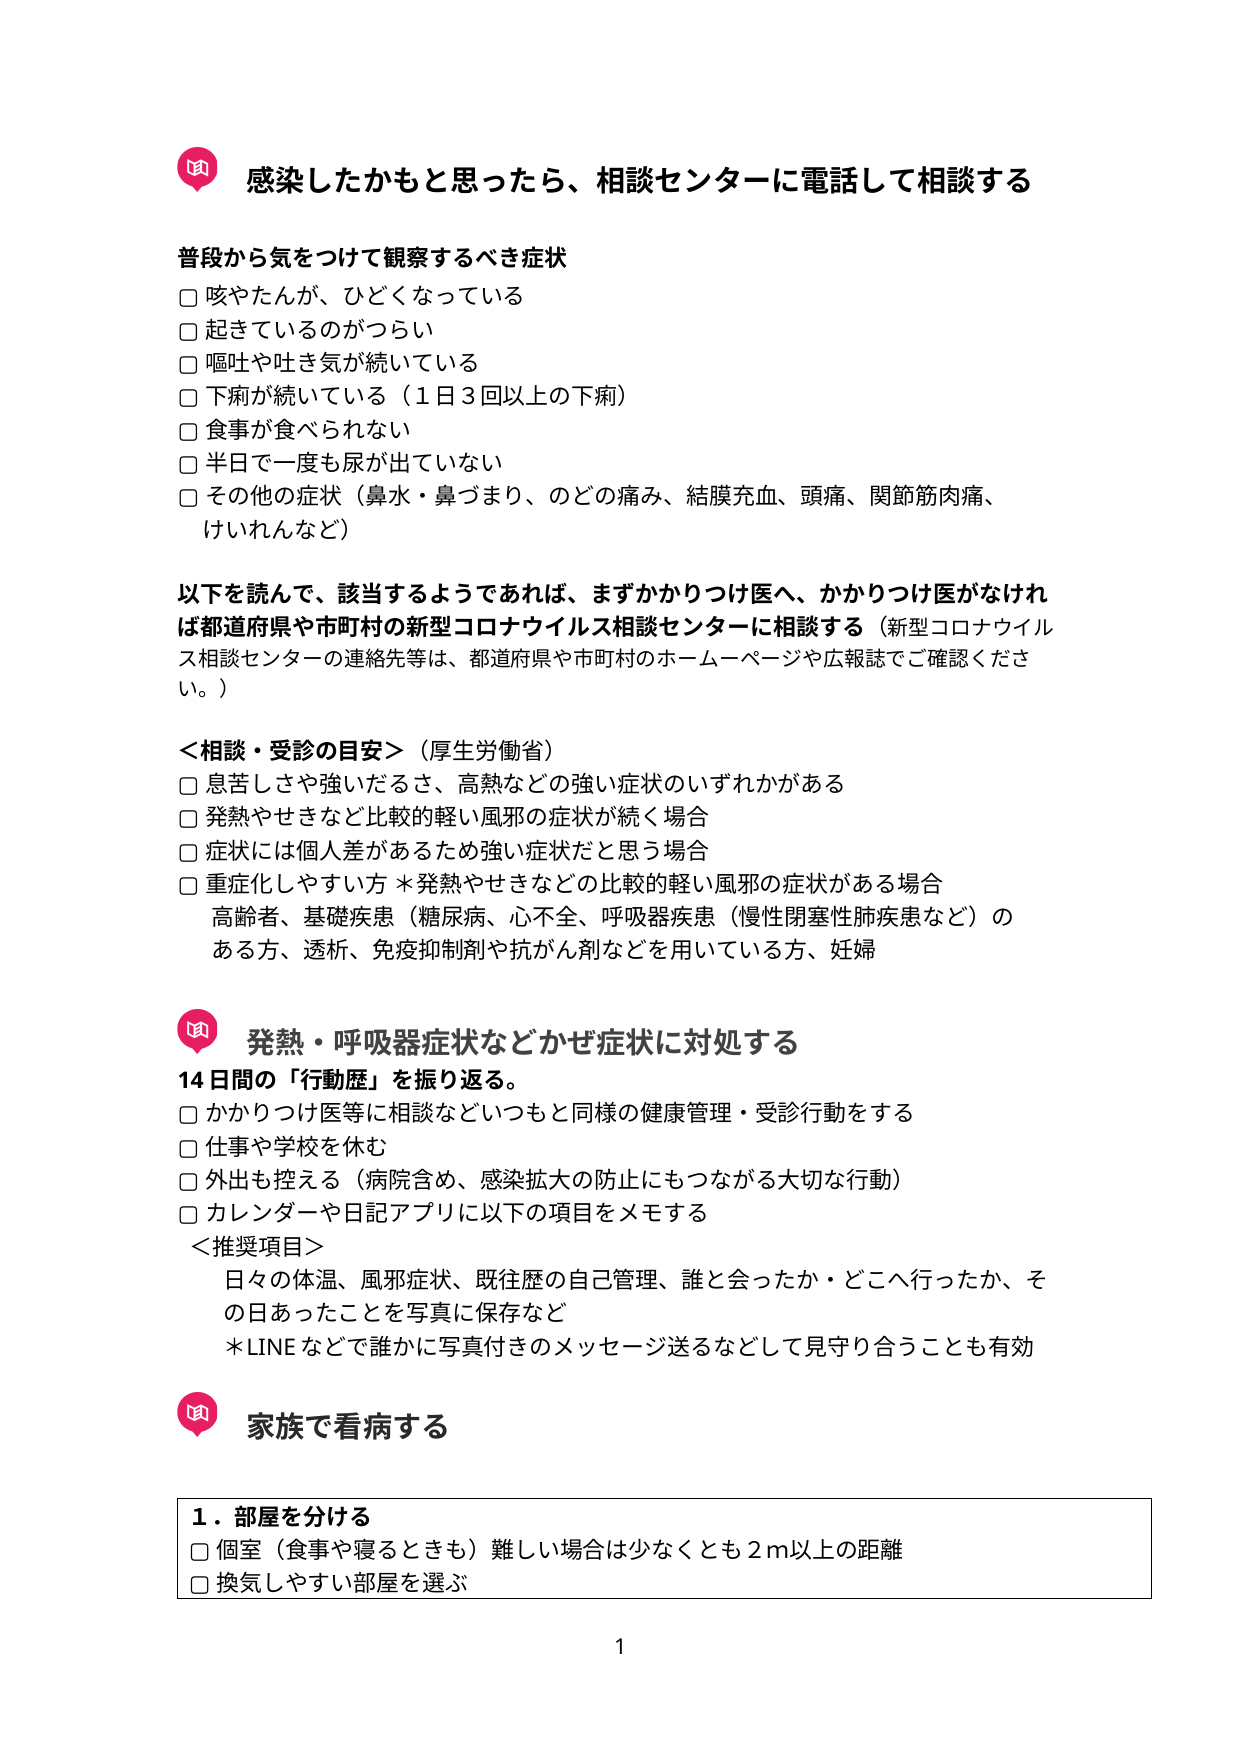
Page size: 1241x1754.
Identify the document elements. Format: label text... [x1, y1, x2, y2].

picture [177, 1009, 218, 1054]
text ▢ 咳やたんが、ひどくなっている [177, 278, 1063, 311]
text ＊LINEなどで誰かに写真付きのメッセージ送るなどして見守り合うことも有効 [177, 1328, 1063, 1362]
text 14日間の「行動歴」を振り返る。 [177, 1062, 1063, 1095]
text 以下を読んで、該当するようであれば、まずかかりつけ医へ、かかりつけ医がなければ都道府県や市町村の新型コロナウイルス相談センターに相談する（新型コロナウイルス相談センターの連絡先等は、都道府県や市町村のホームーページや広報誌でご確認ください。） [177, 576, 1063, 703]
text ▢ 重症化しやすい方 ＊発熱やせきなどの比較的軽い風邪の症状がある場合 [177, 866, 1063, 899]
picture [177, 147, 218, 192]
text 高齢者、基礎疾患（糖尿病、心不全、呼吸器疾患（慢性閉塞性肺疾患など）の [177, 899, 1063, 932]
text 家族で看病する [177, 1393, 1063, 1446]
text 日々の体温、風邪症状、既往歴の自己管理、誰と会ったか・どこへ行ったか、その日あったことを写真に保存など [177, 1262, 1063, 1328]
text ▢ 嘔吐や吐き気が続いている [177, 345, 1063, 378]
text ＜推奨項目＞ [177, 1229, 1063, 1262]
picture [177, 1392, 218, 1437]
text ▢ 仕事や学校を休む [177, 1129, 1063, 1162]
text 感染したかもと思ったら、相談センターに電話して相談する [177, 148, 1063, 200]
text 発熱・呼吸器症状などかぜ症状に対処する [177, 1009, 1063, 1062]
text ▢ 食事が食べられない [177, 411, 1063, 445]
text ▢ 下痢が続いている（１日３回以上の下痢） [177, 378, 1063, 411]
text ＜相談・受診の目安＞（厚生労働省） [177, 733, 1063, 766]
text ある方、透析、免疫抑制剤や抗がん剤などを用いている方、妊婦 [177, 932, 1063, 966]
table_header １．部屋を分ける ▢ 個室（食事や寝るときも）難しい場合は少なくとも２ｍ以上の距離 ▢ 換気しやすい部屋を選ぶ [178, 1499, 1151, 1598]
text ▢ その他の症状（鼻水・鼻づまり、のどの痛み、結膜充血、頭痛、関節筋肉痛、 [177, 478, 1063, 511]
text 普段から気をつけて観察するべき症状 [177, 240, 1063, 273]
text ▢ 外出も控える（病院含め、感染拡大の防止にもつながる大切な行動） [177, 1162, 1063, 1195]
text ▢ かかりつけ医等に相談などいつもと同様の健康管理・受診行動をする [177, 1095, 1063, 1129]
text ▢ 発熱やせきなど比較的軽い風邪の症状が続く場合 [177, 799, 1063, 832]
text ▢ カレンダーや日記アプリに以下の項目をメモする [177, 1195, 1063, 1229]
text ▢ 症状には個人差があるため強い症状だと思う場合 [177, 832, 1063, 866]
text けいれんなど） [202, 511, 1063, 545]
text ▢ 半日で一度も尿が出ていない [177, 445, 1063, 478]
text ▢ 起きているのがつらい [177, 311, 1063, 345]
text ▢ 息苦しさや強いだるさ、高熱などの強い症状のいずれかがある [177, 766, 1063, 799]
